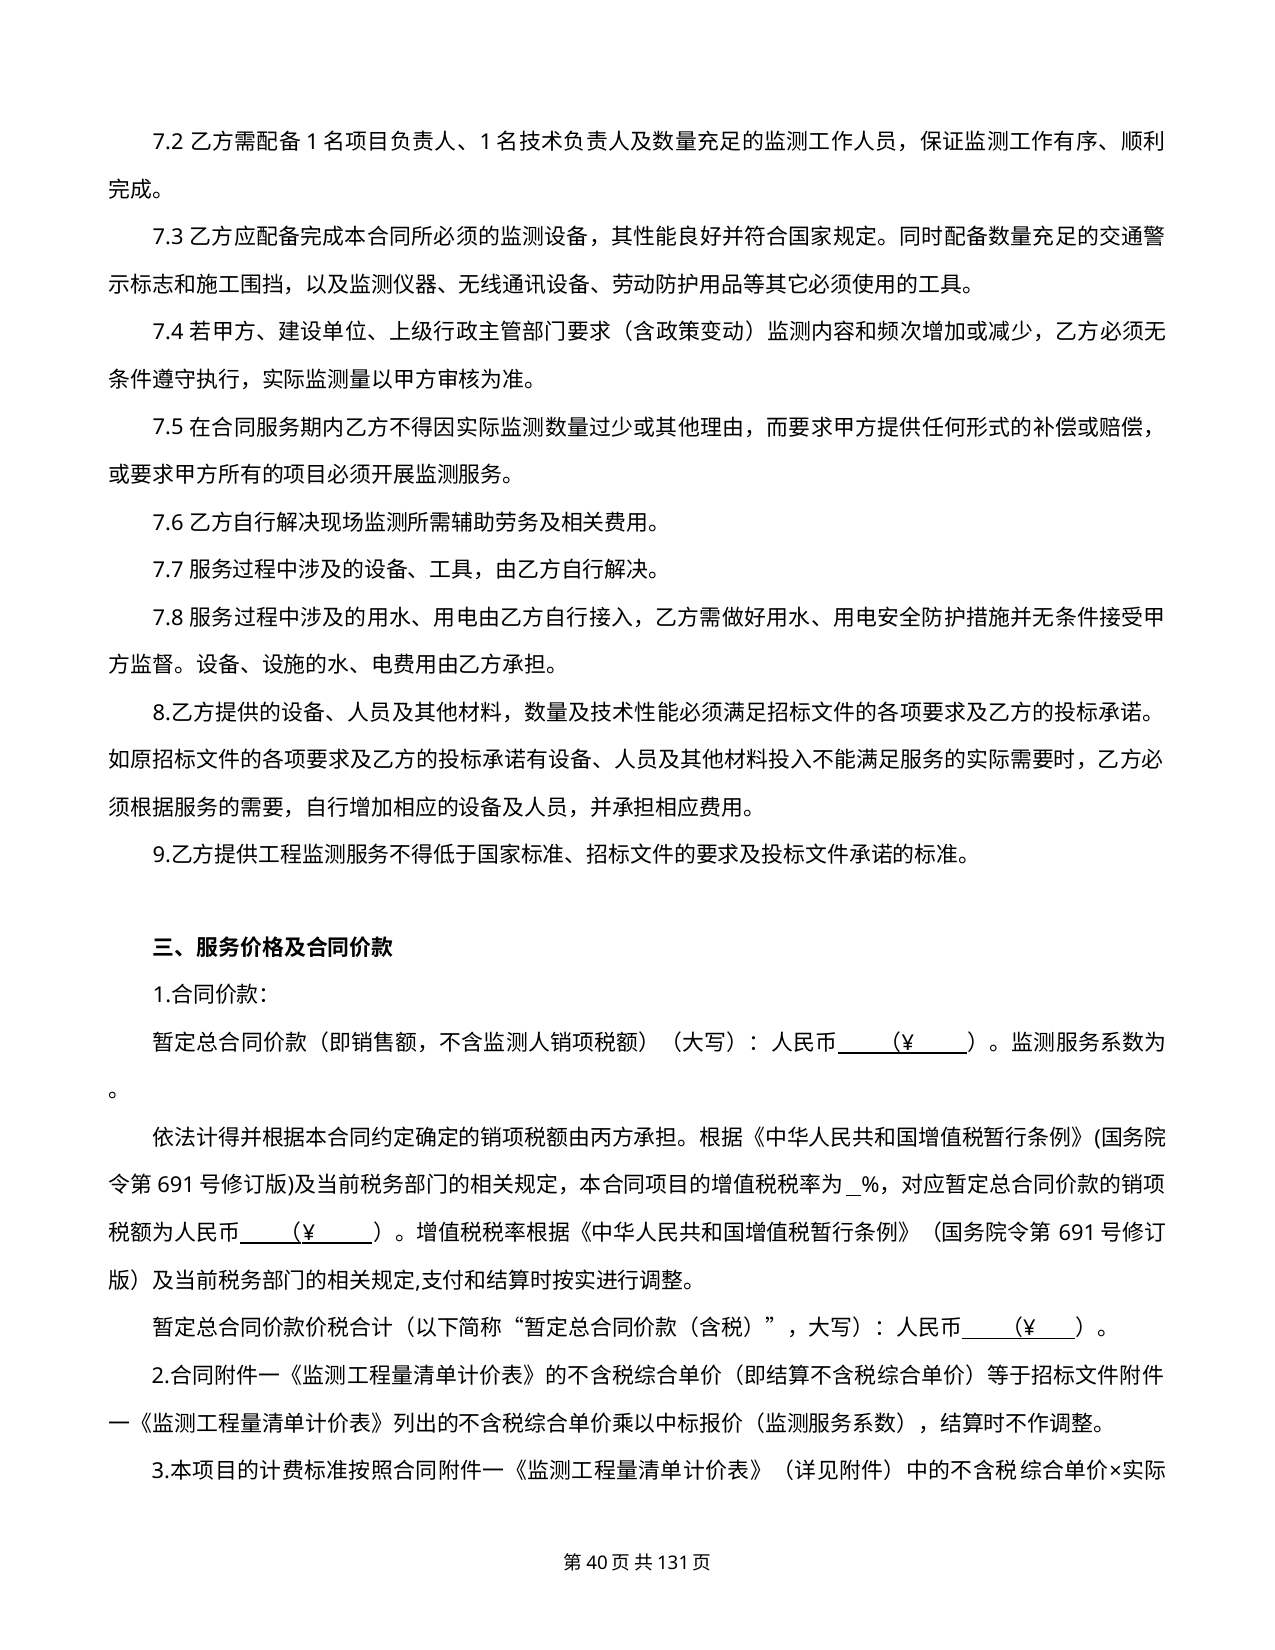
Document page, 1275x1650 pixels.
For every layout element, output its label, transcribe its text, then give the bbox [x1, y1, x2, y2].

text 7.6 乙方自行解决现场监测所需辅助劳务及相关费用。 [109, 504, 1166, 536]
text 7.5 在合同服务期内乙方不得因实际监测数量过少或其他理由，而要求甲方提供任何形式的补偿或赔偿，或要求甲方所有的项目必须开展监测服务。 [109, 409, 1166, 489]
text 7.4 若甲方、建设单位、上级行政主管部门要求（含政策变动）监测内容和频次增加或减少，乙方必须无条件遵守执行，实际监测量以甲方审核为准。 [109, 314, 1166, 393]
text 8.乙方提供的设备、人员及其他材料，数量及技术性能必须满足招标文件的各项要求及乙方的投标承诺。如原招标文件的各项要求及乙方的投标承诺有设备、人员及其他材料投入不能满足服务的实际需要时，乙方必须根据服务的需要，自行增加相应的设备及人员，并承担相应费用。 [109, 695, 1166, 822]
text 2.合同附件一《监测工程量清单计价表》的不含税综合单价（即结算不含税综合单价）等于招标文件附件一《监测工程量清单计价表》列出的不含税综合单价乘以中标报价（监测服务系数），结算时不作调整。 [109, 1358, 1166, 1437]
text 暂定总合同价款（即销售额，不含监测人销项税额）（大写）：人民币 （¥ ）。监测服务系数为 。 [109, 1025, 1166, 1104]
text 7.7 服务过程中涉及的设备、工具，由乙方自行解决。 [109, 552, 1166, 584]
text 7.8 服务过程中涉及的用水、用电由乙方自行接入，乙方需做好用水、用电安全防护措施并无条件接受甲方监督。设备、设施的水、电费用由乙方承担。 [109, 600, 1166, 679]
text 暂定总合同价款价税合计（以下简称“暂定总合同价款（含税）”，大写）：人民币 （¥ ）。 [109, 1310, 1166, 1342]
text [109, 1453, 1166, 1485]
text 7.3 乙方应配备完成本合同所必须的监测设备，其性能良好并符合国家规定。同时配备数量充足的交通警示标志和施工围挡，以及监测仪器、无线通讯设备、劳动防护用品等其它必须使用的工具。 [109, 219, 1166, 298]
text 三、服务价格及合同价款 [109, 930, 1166, 961]
text 依法计得并根据本合同约定确定的销项税额由丙方承担。根据《中华人民共和国增值税暂行条例》(国务院令第691号修订版)及当前税务部门的相关规定，本合同项目的增值税税率为 %，对应暂定总合同价款的销项税额为人民币 （¥ ）。增值税税率根据《中华人民共和国增值税暂行条例》（国务院令第691号修订版）及当前税务部门的相关规定,支付和结算时按实进行调整。 [109, 1120, 1166, 1294]
text 9.乙方提供工程监测服务不得低于国家标准、招标文件的要求及投标文件承诺的标准。 [109, 837, 1166, 869]
text 7.2 乙方需配备1名项目负责人、1名技术负责人及数量充足的监测工作人员，保证监测工作有序、顺利完成。 [109, 124, 1166, 203]
text 1.合同价款： [109, 977, 1166, 1009]
